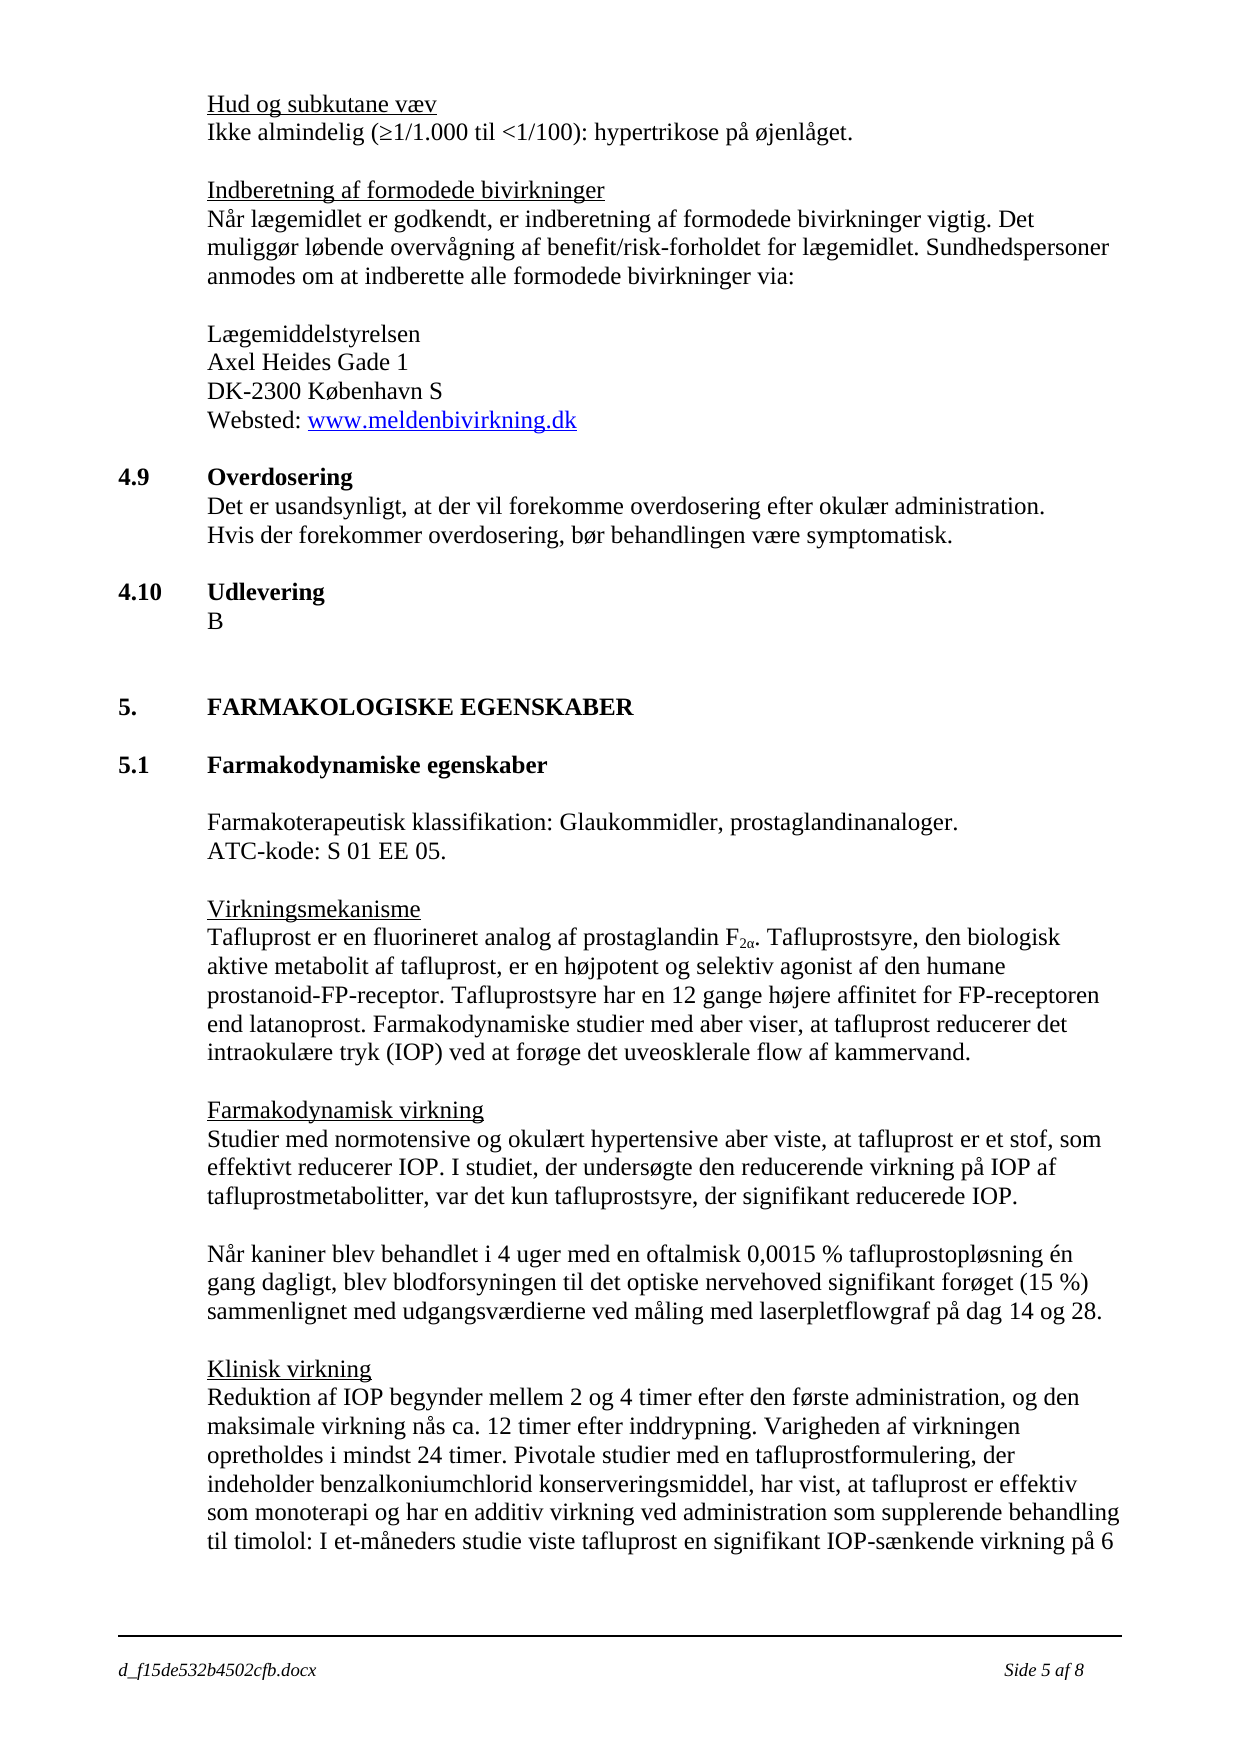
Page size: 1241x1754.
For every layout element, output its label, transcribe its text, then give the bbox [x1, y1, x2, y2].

text Indberetning af formodede bivirkninger [207, 175, 1122, 204]
text Hud og subkutane væv [207, 89, 1122, 117]
text Virkningsmekanisme [207, 894, 1122, 922]
text Lægemiddelstyrelsen [207, 319, 1122, 347]
text B [207, 606, 1122, 635]
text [207, 1382, 1122, 1555]
text 4.9 Overdosering [118, 462, 1122, 491]
text Tafluprost er en fluorineret analog af prostaglandin F2α. Tafluprostsyre, den biologisk aktive metabolit af tafluprost, er en højpotent og selektiv agonist af den humane prostanoid-FP-receptor. Tafluprostsyre har en 12 gange højere affinitet for FP-receptoren end latanoprost. Farmakodynamiske studier med aber viser, at tafluprost reducerer det intraokulære tryk (IOP) ved at forøge det uveosklerale flow af kammervand. [207, 922, 1122, 1066]
text 5.1 Farmakodynamiske egenskaber [118, 750, 1122, 779]
text Når lægemidlet er godkendt, er indberetning af formodede bivirkninger vigtig. Det muliggør løbende overvågning af benefit/risk-forholdet for lægemidlet. Sundhedspersoner anmodes om at indberette alle formodede bivirkninger via: [207, 204, 1122, 290]
text Når kaniner blev behandlet i 4 uger med en oftalmisk 0,0015 % tafluprostopløsning én gang dagligt, blev blodforsyningen til det optiske nervehoved signifikant forøget (15 %) sammenlignet med udgangsværdierne ved måling med laserpletflowgraf på dag 14 og 28. [207, 1239, 1122, 1325]
text Studier med normotensive og okulært hypertensive aber viste, at tafluprost er et stof, som effektivt reducerer IOP. I studiet, der undersøgte den reducerende virkning på IOP af tafluprostmetabolitter, var det kun tafluprostsyre, der signifikant reducerede IOP. [207, 1124, 1122, 1210]
text Ikke almindelig (≥1/1.000 til <1/100): hypertrikose på øjenlåget. [207, 117, 1122, 146]
text Klinisk virkning [207, 1354, 1122, 1382]
text 5. FARMAKOLOGISKE EGENSKABER [118, 692, 1122, 721]
text Farmakoterapeutisk klassifikation: Glaukommidler, prostaglandinanaloger. ATC-kode: S 01 EE 05. [207, 807, 1122, 865]
text Axel Heides Gade 1 [207, 347, 1122, 376]
text DK-2300 København S [207, 376, 1122, 405]
text Hvis der forekommer overdosering, bør behandlingen være symptomatisk. [207, 520, 1122, 549]
text Farmakodynamisk virkning [207, 1095, 1122, 1124]
text Det er usandsynligt, at der vil forekomme overdosering efter okulær administration. [207, 491, 1122, 520]
text Websted: www.meldenbivirkning.dk [207, 405, 1122, 434]
text 4.10 Udlevering [118, 577, 1122, 606]
